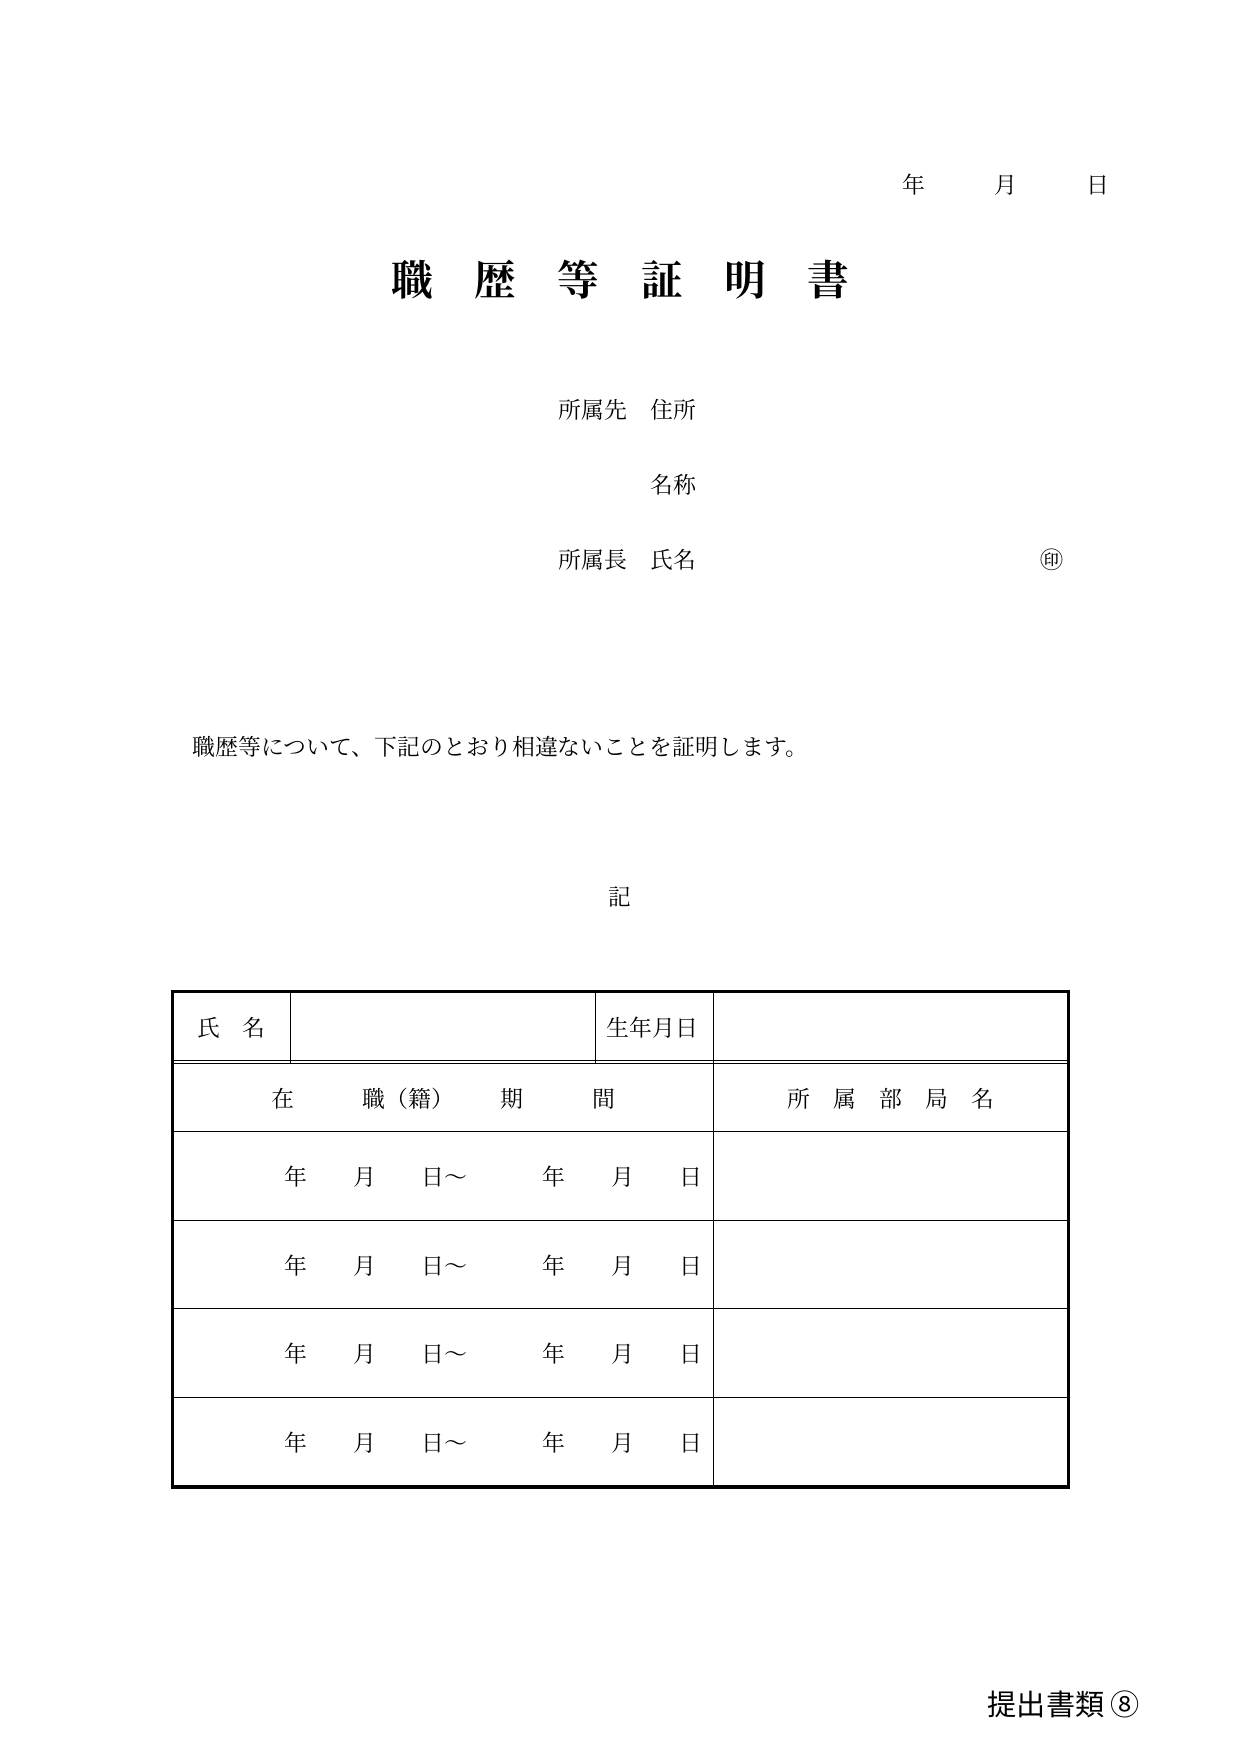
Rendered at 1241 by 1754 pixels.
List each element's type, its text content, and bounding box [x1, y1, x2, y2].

table_header 生年月日 [596, 993, 713, 1060]
table_cell 年 月 日～ 年 月 日 [174, 1309, 713, 1397]
subtitle 記 [100, 877, 1140, 914]
table_cell [714, 1309, 1067, 1397]
table_header [291, 993, 595, 1060]
table_cell 年 月 日～ 年 月 日 [174, 1398, 713, 1485]
table_header [714, 993, 1067, 1060]
table_cell [714, 1132, 1067, 1220]
table_cell [714, 1221, 1067, 1308]
text 所属先 住所 [100, 389, 1140, 427]
table_cell 在 職（籍） 期 間 [174, 1064, 713, 1131]
table_cell 年 月 日～ 年 月 日 [174, 1221, 713, 1308]
table_header 氏 名 [174, 993, 290, 1060]
text 所属長 氏名 ㊞ [100, 539, 1140, 577]
text 職歴等について、下記のとおり相違ないことを証明します。 [100, 727, 1140, 764]
table_cell [714, 1398, 1067, 1485]
text 職 歴 等 証 明 書 [100, 239, 1140, 314]
text 名称 [100, 464, 1140, 502]
table_cell 所 属 部 局 名 [714, 1064, 1067, 1131]
text 年 月 日 [100, 164, 1140, 202]
table_cell 年 月 日～ 年 月 日 [174, 1132, 713, 1220]
